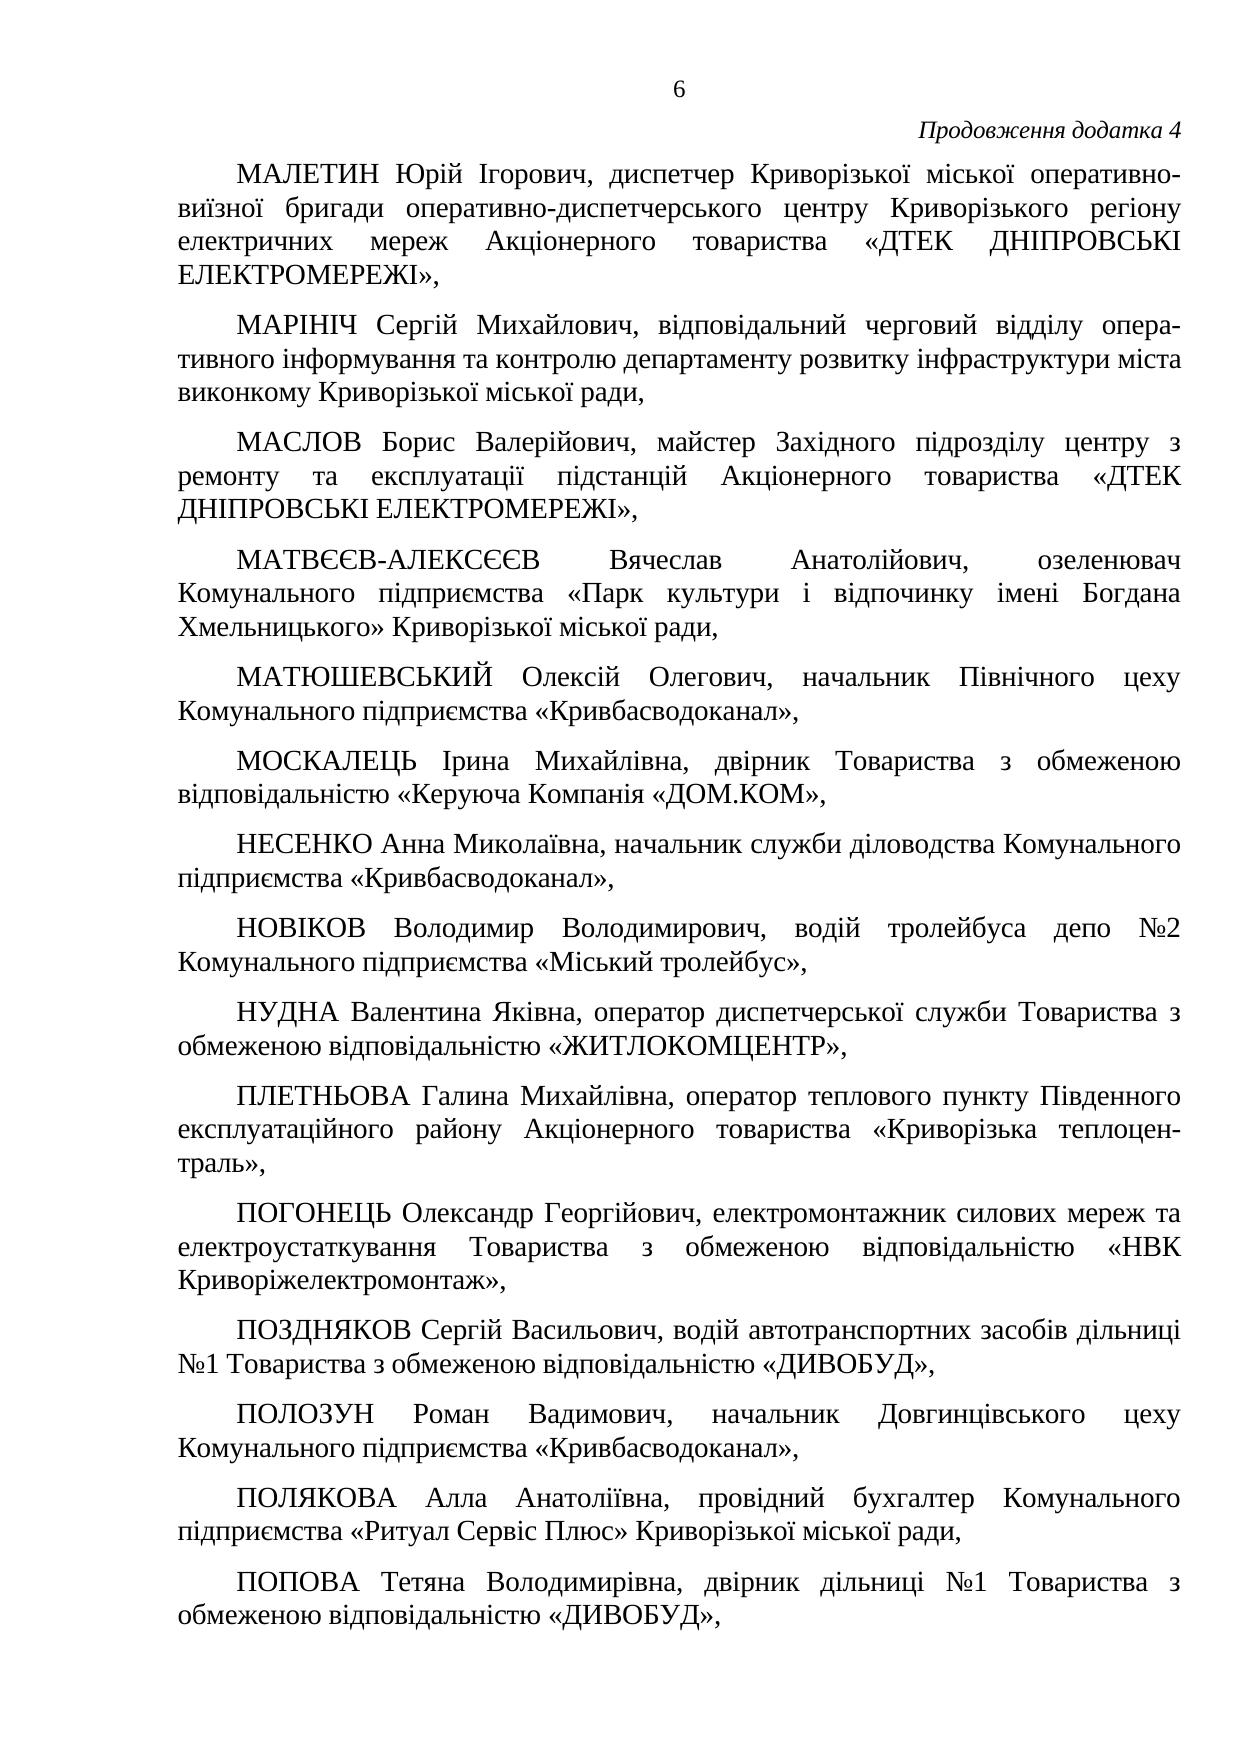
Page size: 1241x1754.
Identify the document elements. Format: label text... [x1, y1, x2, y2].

text ПОЗДНЯКОВ Сергій Васильович, водій автотранспортних засобів дільниці №1 Товариства з обмеженою відповідальністю «ДИВОБУД», [177, 1312, 1181, 1379]
text ПОПОВА Тетяна Володимирівна, двірник дільниці №1 Товариства з обмеженою відповідальністю «ДИВОБУД», [177, 1564, 1181, 1631]
text ПОЛЯКОВА Алла Анатоліївна, провідний бухгалтер Комунального підприємства «Ритуал Сервіс Плюс» Криворізької міської ради, [177, 1480, 1181, 1547]
text МАЛЕТИН Юрій Ігорович, диспетчер Криворізької міської оперативно-виїзної бригади оперативно-диспетчерського центру Криворізького регіону електричних мереж Акціонерного товариства «ДТЕК ДНІПРОВСЬКІ ЕЛЕКТРОМЕРЕЖІ», [177, 156, 1181, 291]
text НЕСЕНКО Анна Миколаївна, начальник служби діловодства Комунального підприємства «Кривбасводоканал», [177, 827, 1181, 894]
text ПЛЕТНЬОВА Галина Михайлівна, оператор теплового пункту Південного експлуатаційного району Акціонерного товариства «Криворізька теплоцен-траль», [177, 1078, 1181, 1178]
text НУДНА Валентина Яківна, оператор диспетчерської служби Товариства з обмеженою відповідальністю «ЖИТЛОКОМЦЕНТР», [177, 994, 1181, 1061]
text НОВІКОВ Володимир Володимирович, водій тролейбуса депо №2 Комунального підприємства «Міський тролейбус», [177, 910, 1181, 977]
text МАТВЄЄВ-АЛЕКСЄЄВ Вячеслав Анатолійович, озеленювач Комунального підприємства «Парк культури і відпочинку імені Богдана Хмельницького» Криворізької міської ради, [177, 542, 1181, 642]
text МАТЮШЕВСЬКИЙ Олексій Олегович, начальник Північного цеху Комунального підприємства «Кривбасводоканал», [177, 659, 1181, 726]
text МАРІНІЧ Сергій Михайлович, відповідальний черговий відділу опера-тивного інформування та контролю департаменту розвитку інфраструктури міста виконкому Криворізької міської ради, [177, 307, 1181, 408]
text МОСКАЛЕЦЬ Ірина Михайлівна, двірник Товариства з обмеженою відповідальністю «Керуюча Компанія «ДОМ.КОМ», [177, 743, 1181, 810]
text МАСЛОВ Борис Валерійович, майстер Західного підрозділу центру з ремонту та експлуатації підстанцій Акціонерного товариства «ДТЕК ДНІПРОВСЬКІ ЕЛЕКТРОМЕРЕЖІ», [177, 424, 1181, 525]
text ПОГОНЕЦЬ Олександр Георгійович, електромонтажник силових мереж та електроустаткування Товариства з обмеженою відповідальністю «НВК Криворіжелектромонтаж», [177, 1195, 1181, 1296]
text ПОЛОЗУН Роман Вадимович, начальник Довгинцівського цеху Комунального підприємства «Кривбасводоканал», [177, 1396, 1181, 1463]
